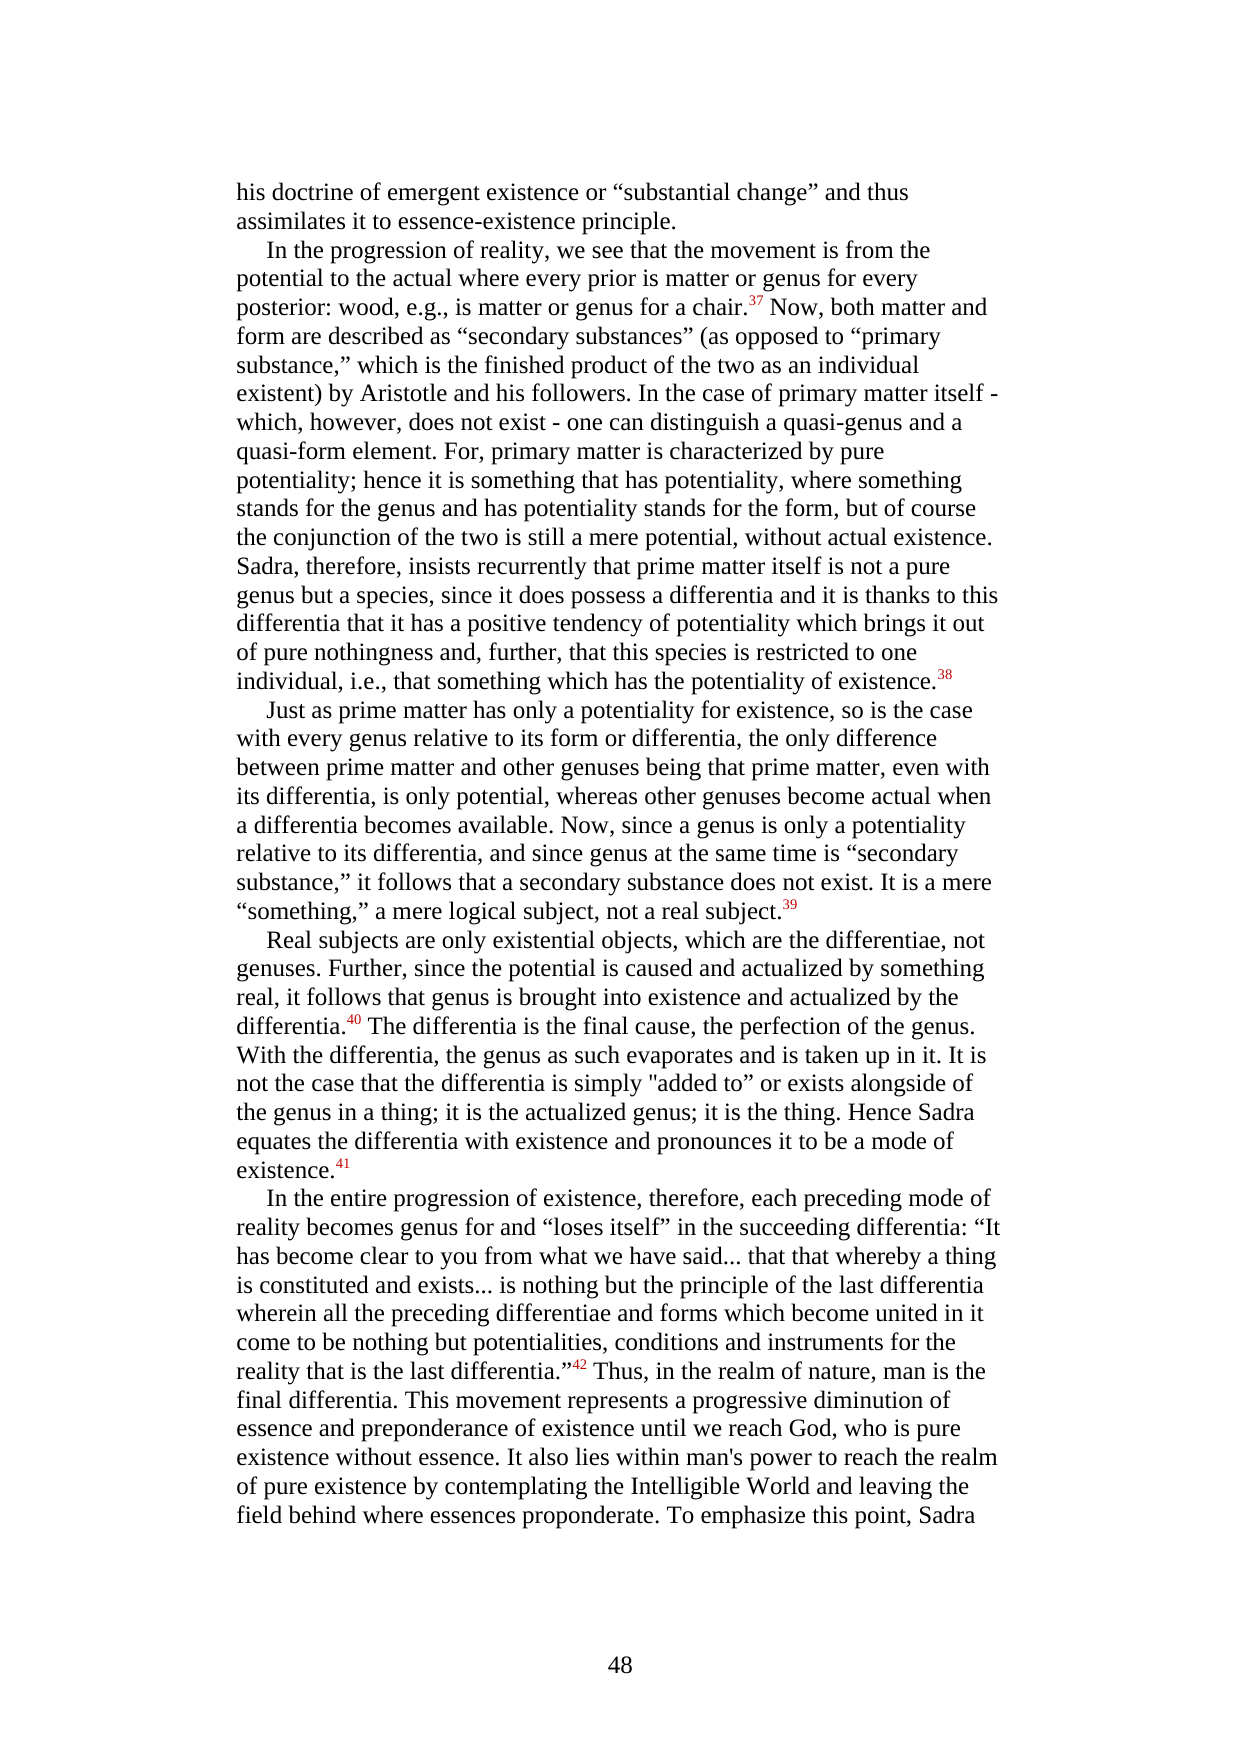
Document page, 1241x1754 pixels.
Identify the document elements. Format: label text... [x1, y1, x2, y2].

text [236, 177, 1004, 235]
text Real subjects are only existential objects, which are the differentiae, not genuses. Further, since the potential is caused and actualized by something real, it follows that genus is brought into existence and actualized by the differentia.40 The differentia is the final cause, the perfection of the genus. With the differentia, the genus as such evaporates and is taken up in it. It is not the case that the differentia is simply ''added to” or exists alongside of the genus in a thing; it is the actualized genus; it is the thing. Hence Sadra equates the differentia with existence and pronounces it to be a mode of existence.41 [236, 925, 1004, 1183]
text In the progression of reality, we see that the movement is from the potential to the actual where every prior is matter or genus for every posterior: wood, e.g., is matter or genus for a chair.37 Now, both matter and form are described as “secondary substances” (as opposed to “primary substance,” which is the finished product of the two as an individual existent) by Aristotle and his followers. In the case of primary matter itself - which, however, does not exist - one can distinguish a quasi-genus and a quasi-form element. For, primary matter is characterized by pure potentiality; hence it is something that has potentiality, where something stands for the genus and has potentiality stands for the form, but of course the conjunction of the two is still a mere potential, without actual existence. Sadra, therefore, insists recurrently that prime matter itself is not a pure genus but a species, since it does possess a differentia and it is thanks to this differentia that it has a positive tendency of potentiality which brings it out of pure nothingness and, further, that this species is restricted to one individual, i.e., that something which has the potentiality of existence.38 [236, 235, 1004, 695]
text Just as prime matter has only a potentiality for existence, so is the case with every genus relative to its form or differentia, the only difference between prime matter and other genuses being that prime matter, even with its differentia, is only potential, whereas other genuses become actual when a differentia becomes available. Now, since a genus is only a potentiality relative to its differentia, and since genus at the same time is “secondary substance,” it follows that a secondary substance does not exist. It is a mere “something,” a mere logical subject, not a real subject.39 [236, 695, 1004, 925]
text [236, 1183, 1004, 1528]
